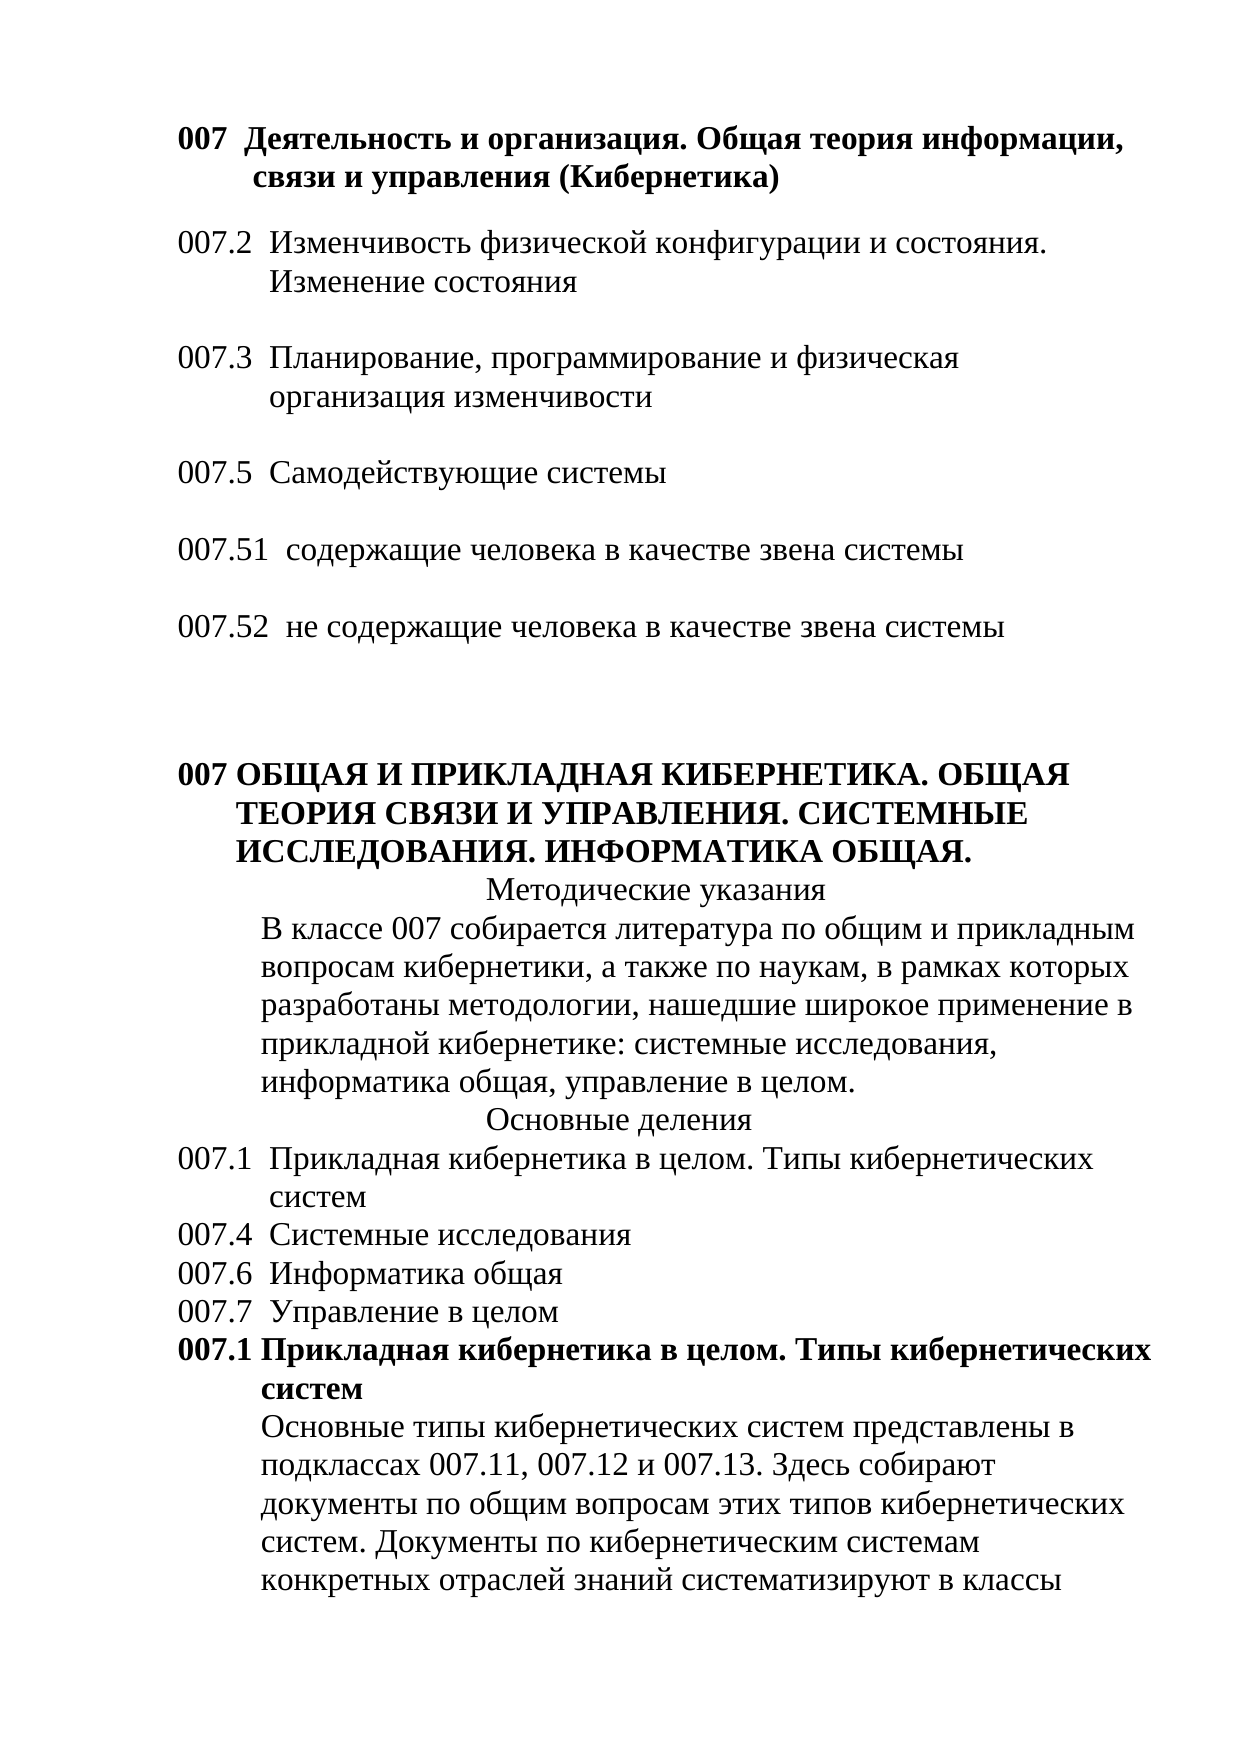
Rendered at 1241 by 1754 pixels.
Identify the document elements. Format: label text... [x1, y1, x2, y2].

text 007 ОБЩАЯ И ПРИКЛАДНАЯ КИБЕРНЕТИКА. ОБЩАЯ [177, 755, 1152, 793]
text систем. Документы по кибернетическим системам [177, 1521, 1152, 1560]
text систем [177, 1368, 1152, 1406]
text 007.52 не содержащие человека в качестве звена системы [177, 606, 1152, 644]
text 007.4 Системные исследования [177, 1215, 1152, 1253]
text 007.2 Изменчивость физической конфигурации и состояния. [177, 223, 1152, 261]
text 007.1 Прикладная кибернетика в целом. Типы кибернетических [177, 1330, 1152, 1368]
text информатика общая, управление в целом. [177, 1061, 1152, 1100]
text 007.3 Планирование, программирование и физическая [177, 338, 1152, 376]
text Основные типы кибернетических систем представлены в [177, 1406, 1152, 1445]
text конкретных отраслей знаний систематизируют в классы [177, 1560, 1152, 1598]
text 007.51 содержащие человека в качестве звена системы [177, 529, 1152, 568]
text Методические указания [177, 870, 1152, 908]
text документы по общим вопросам этих типов кибернетических [177, 1483, 1152, 1521]
text ИССЛЕДОВАНИЯ. ИНФОРМАТИКА ОБЩАЯ. [177, 831, 1152, 870]
text 007.7 Управление в целом [177, 1291, 1152, 1330]
text связи и управления (Кибернетика) [177, 156, 1152, 195]
text разработаны методологии, нашедшие широкое применение в [177, 985, 1152, 1023]
text ТЕОРИЯ СВЯЗИ И УПРАВЛЕНИЯ. СИСТЕМНЫЕ [177, 793, 1152, 831]
text прикладной кибернетике: системные исследования, [177, 1023, 1152, 1061]
text 007 Деятельность и организация. Общая теория информации, [177, 118, 1152, 156]
text систем [177, 1176, 1152, 1215]
text Изменение состояния [177, 261, 1152, 299]
text 007.1 Прикладная кибернетика в целом. Типы кибернетических [177, 1138, 1152, 1176]
text подклассах 007.11, 007.12 и 007.13. Здесь собирают [177, 1445, 1152, 1483]
text Основные деления [177, 1100, 1152, 1138]
text 007.5 Самодействующие системы [177, 453, 1152, 491]
text вопросам кибернетики, а также по наукам, в рамках которых [177, 946, 1152, 985]
text 007.6 Информатика общая [177, 1253, 1152, 1291]
text В классе 007 собирается литература по общим и прикладным [177, 908, 1152, 946]
text организация изменчивости [177, 376, 1152, 414]
